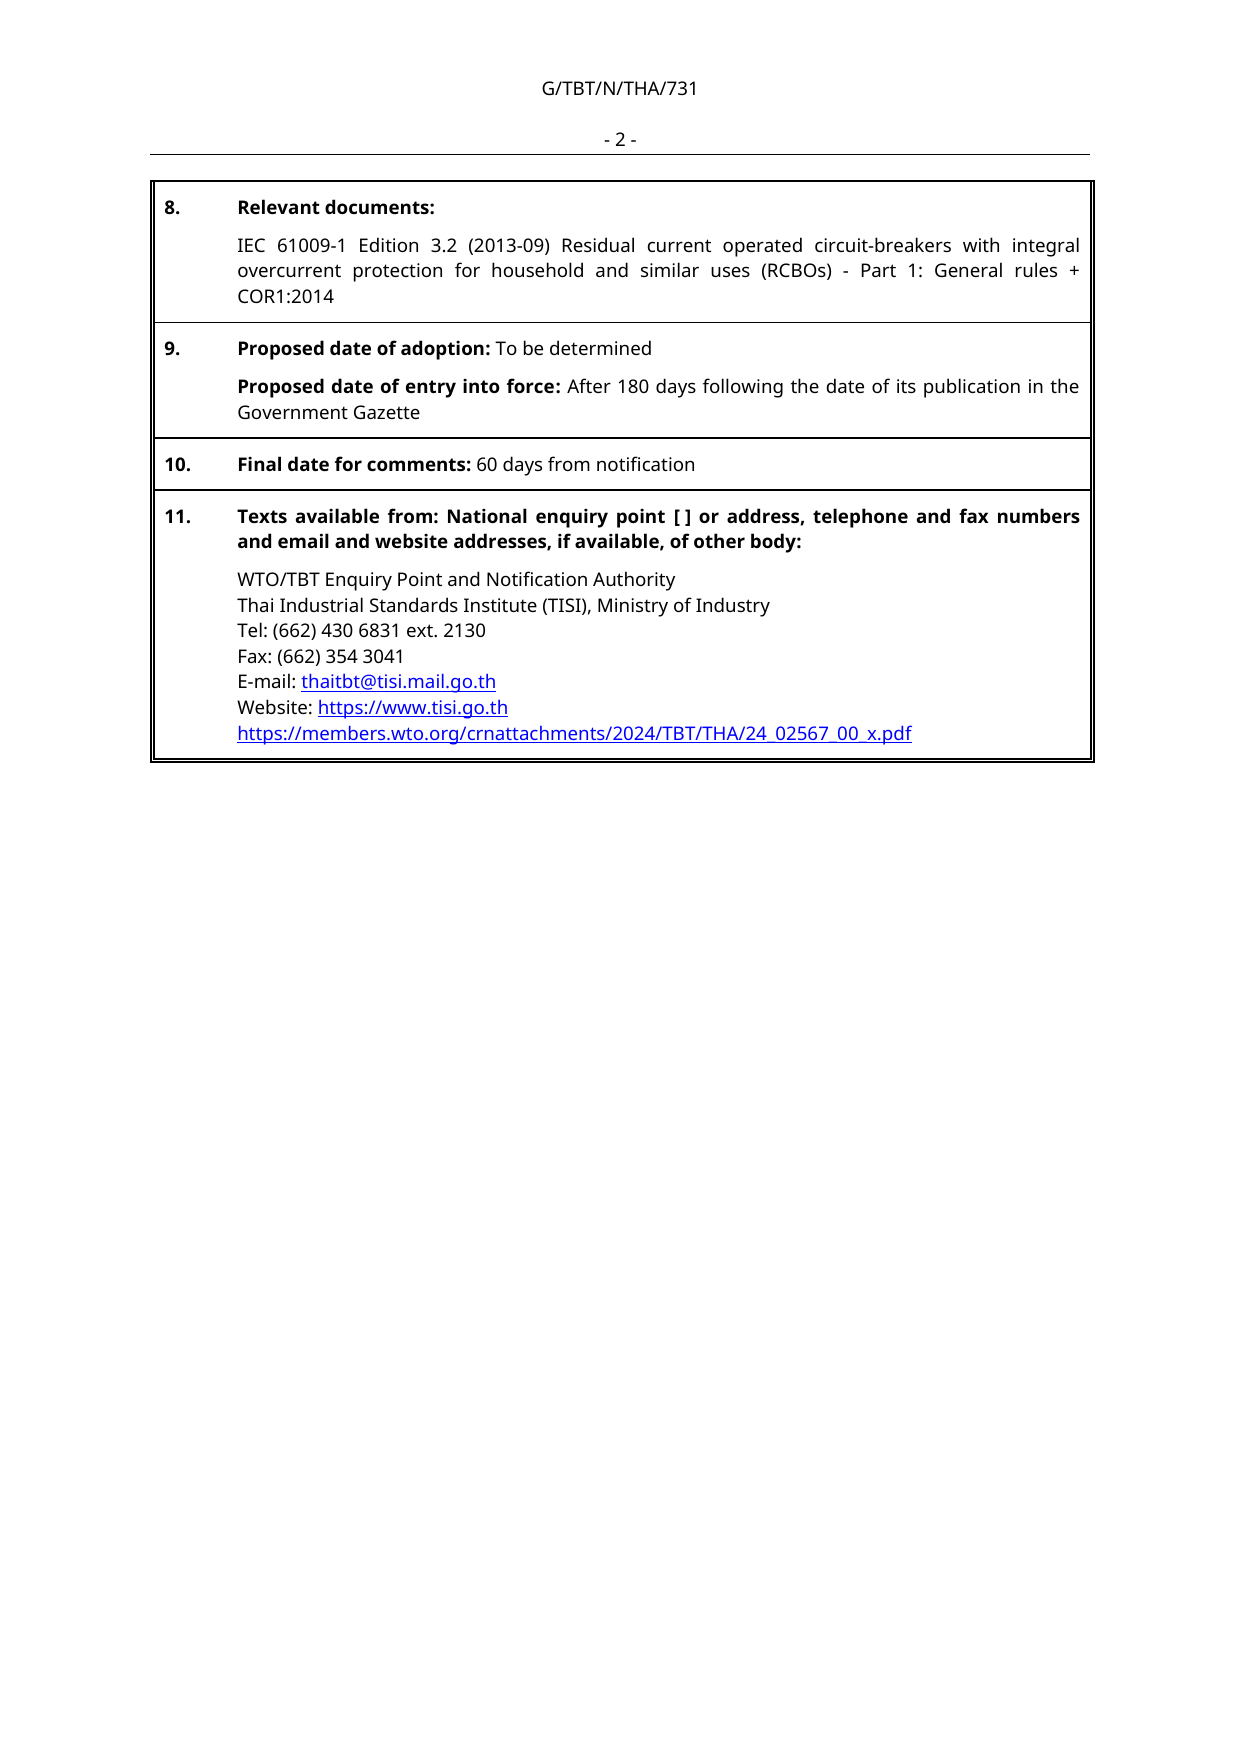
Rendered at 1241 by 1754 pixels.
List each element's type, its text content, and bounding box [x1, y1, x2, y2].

table_cell 9. [155, 323, 225, 437]
table_cell 10. [155, 439, 225, 489]
table_cell Proposed date of adoption: To be determined Proposed date of entry into force: After 180 days following the date of its publication in the Government Gazette [225, 323, 1090, 437]
table_cell 11. [155, 491, 225, 758]
table_cell Texts available from: National enquiry point [ ] or address, telephone and fax numbers and email and website addresses, if available, of other body: WTO/TBT Enquiry Point and Notification Authority Thai Industrial Standards Institute (TISI), Ministry of Industry Tel: (662) 430 6831 ext. 2130 Fax: (662) 354 3041 E-mail: thaitbt@tisi.mail.go.th Website: https://www.tisi.go.th https://members.wto.org/crnattachments/2024/TBT/THA/24_02567_00_x.pdf [225, 491, 1090, 758]
table_cell Final date for comments: 60 days from notification [225, 439, 1090, 489]
table_cell Relevant documents: IEC 61009-1 Edition 3.2 (2013-09) Residual current operated circuit-breakers with integral overcurrent protection for household and similar uses (RCBOs) - Part 1: General rules + COR1:2014 [225, 182, 1090, 321]
table_cell 8. [155, 182, 225, 321]
